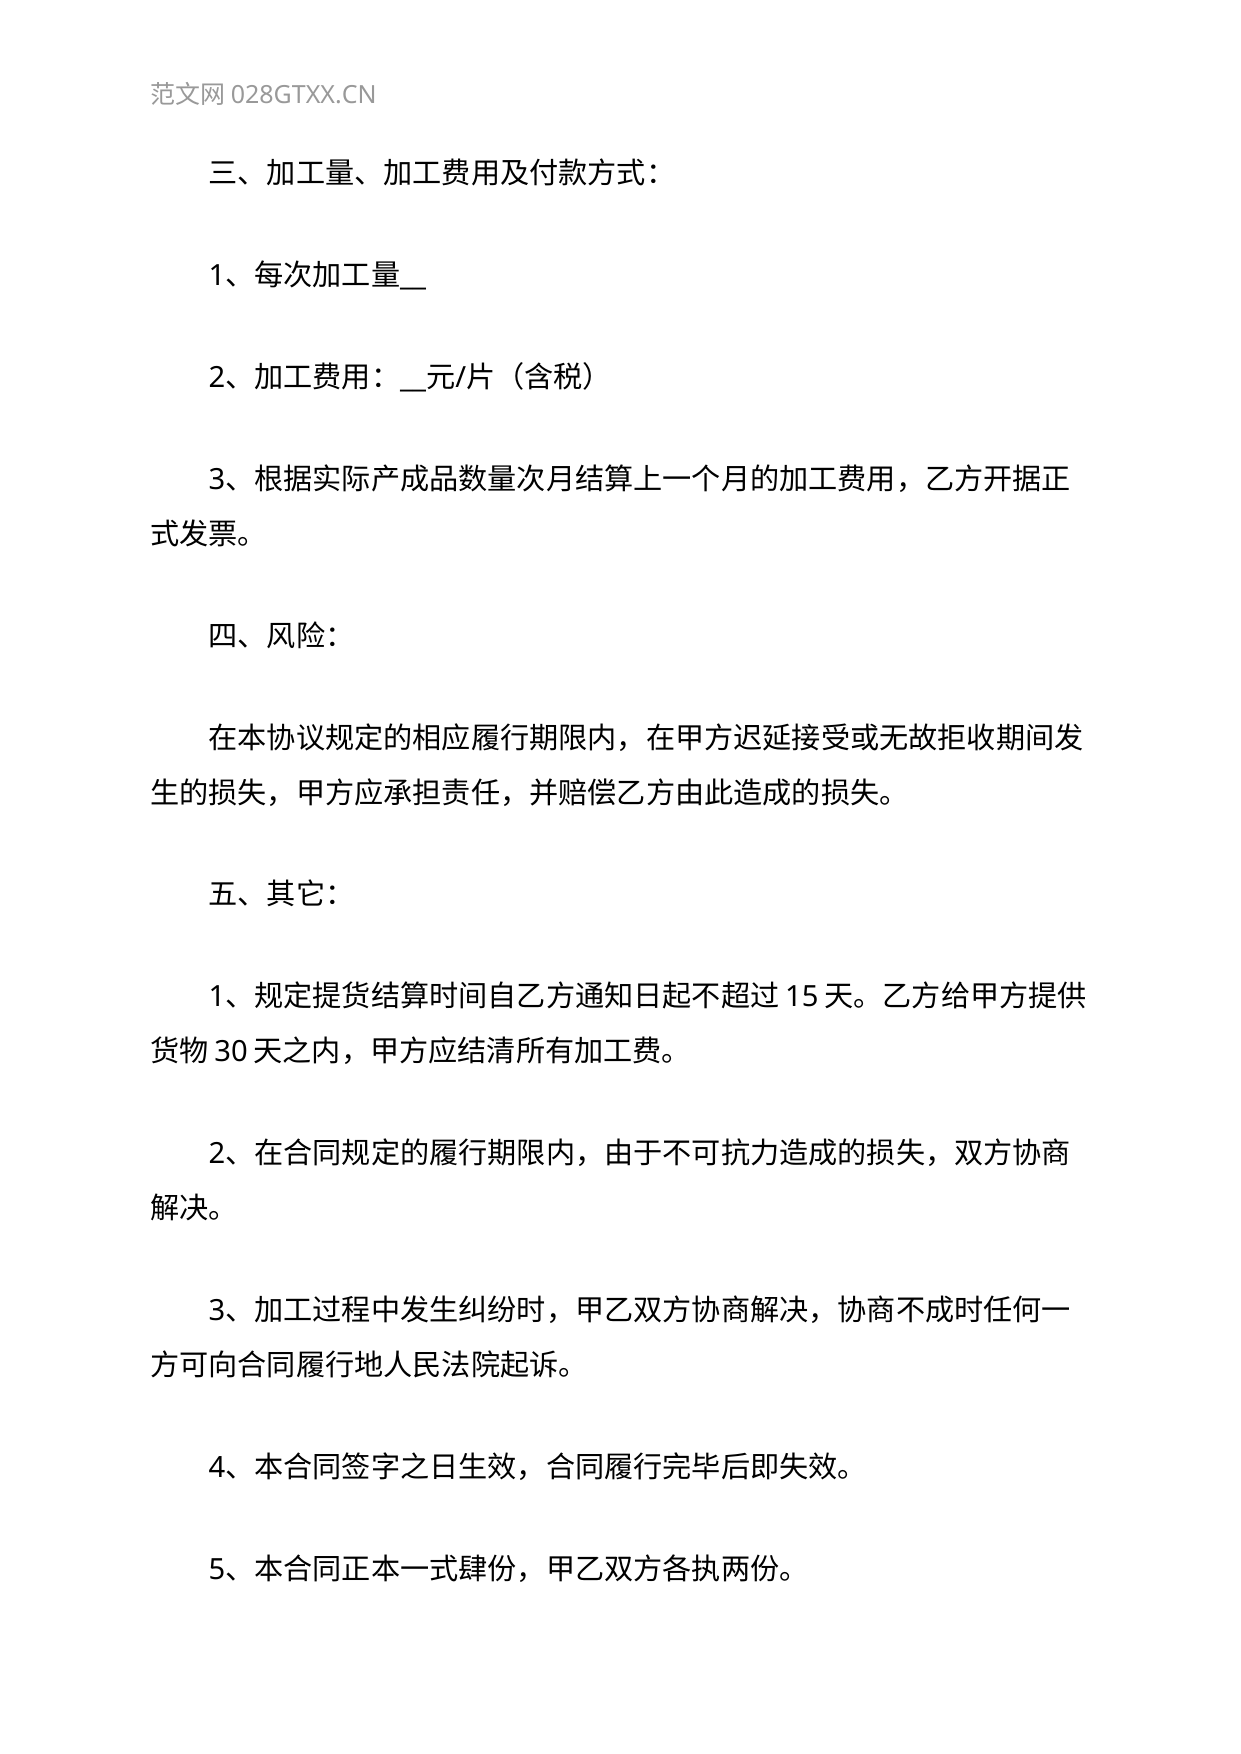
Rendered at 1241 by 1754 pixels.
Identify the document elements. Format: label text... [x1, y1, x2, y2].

text 在本协议规定的相应履行期限内，在甲方迟延接受或无故拒收期间发生的损失，甲方应承担责任，并赔偿乙方由此造成的损失。 [150, 714, 1090, 811]
text 3、加工过程中发生纠纷时，甲乙双方协商解决，协商不成时任何一方可向合同履行地人民法院起诉。 [150, 1286, 1090, 1384]
text 四、风险： [150, 612, 1090, 655]
text 2、在合同规定的履行期限内，由于不可抗力造成的损失，双方协商解决。 [150, 1130, 1090, 1227]
text 五、其它： [150, 871, 1090, 913]
text 三、加工量、加工费用及付款方式： [150, 150, 1090, 192]
text 1、每次加工量__ [150, 252, 1090, 294]
text 3、根据实际产成品数量次月结算上一个月的加工费用，乙方开据正式发票。 [150, 456, 1090, 553]
text 2、加工费用：__元/片（含税） [150, 354, 1090, 396]
text 4、本合同签字之日生效，合同履行完毕后即失效。 [150, 1443, 1090, 1486]
text 5、本合同正本一式肆份，甲乙双方各执两份。 [150, 1545, 1090, 1588]
text 1、规定提货结算时间自乙方通知日起不超过15天。乙方给甲方提供货物30天之内，甲方应结清所有加工费。 [150, 973, 1090, 1070]
